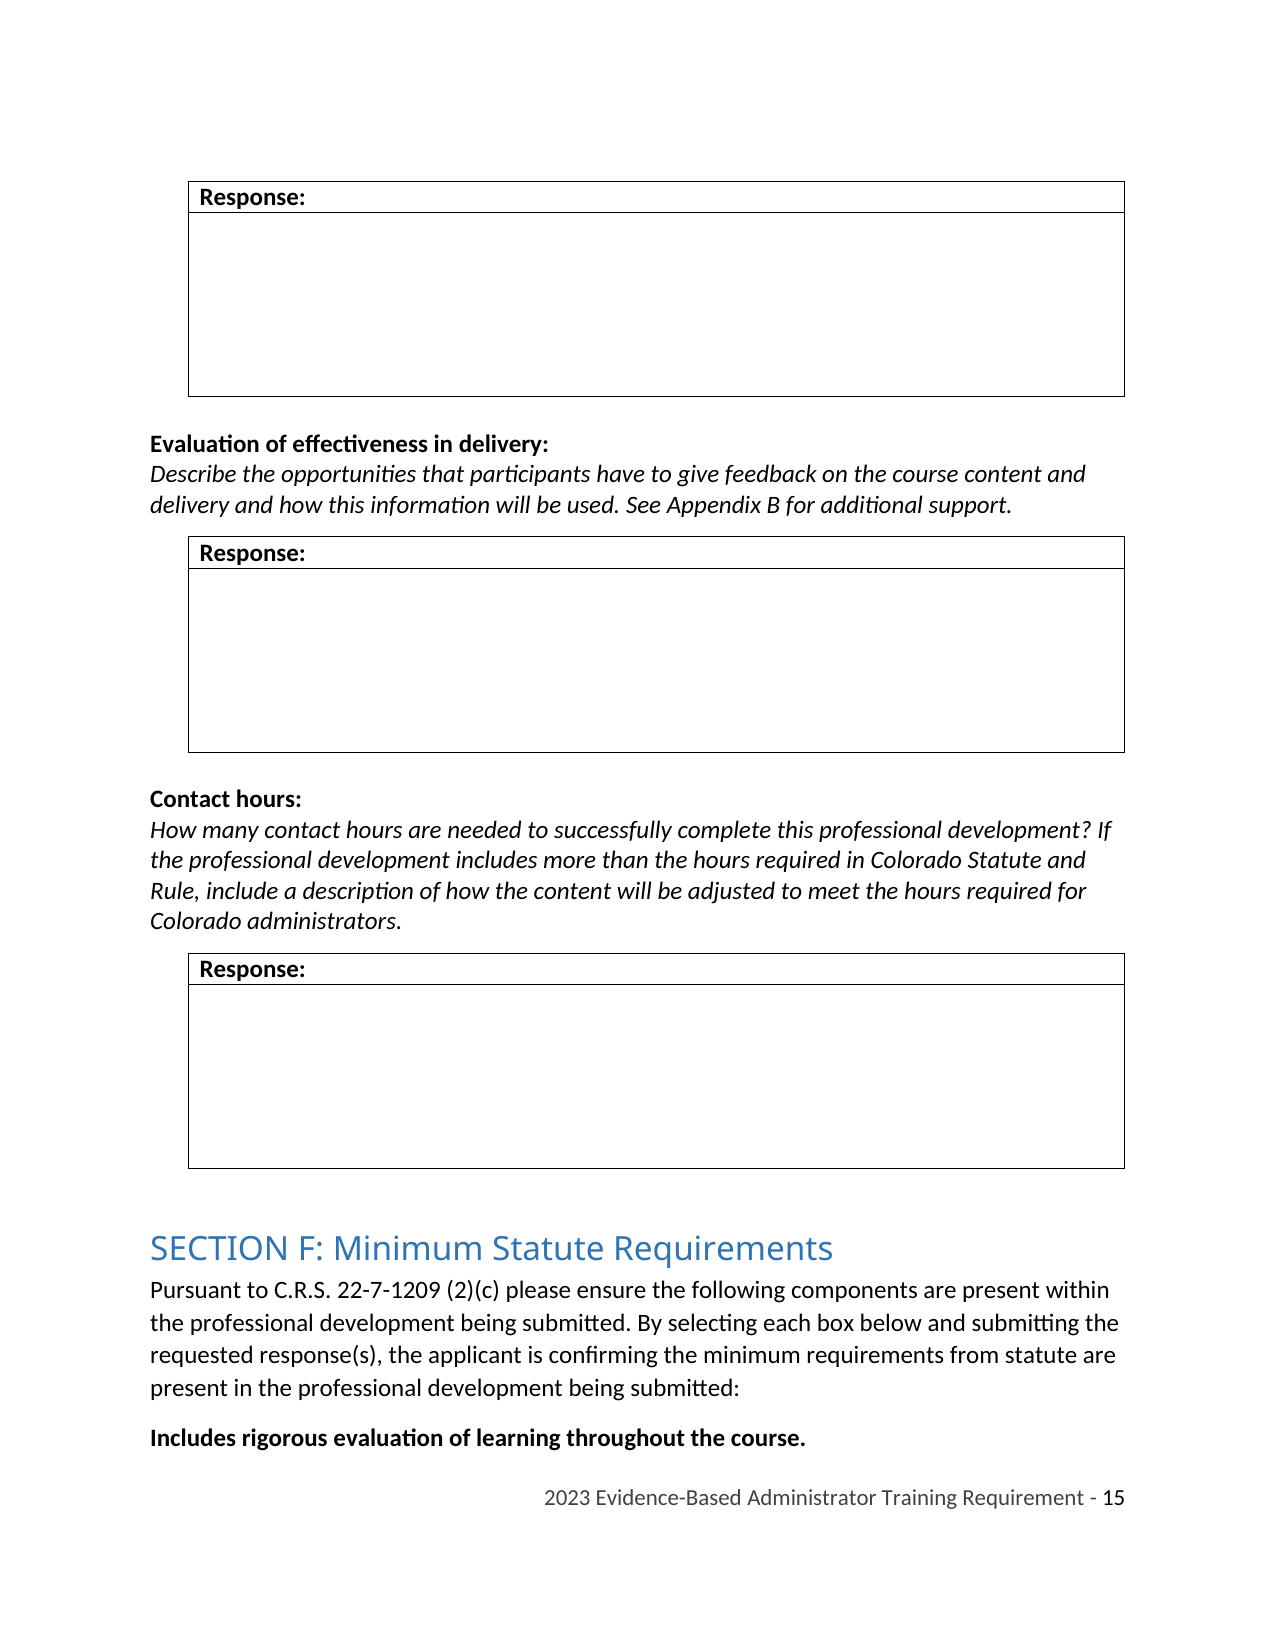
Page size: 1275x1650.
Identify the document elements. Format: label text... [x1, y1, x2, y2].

text Contact hours: [150, 783, 1125, 814]
text Includes rigorous evaluation of learning throughout the course. [150, 1422, 1125, 1453]
subtitle SECTION F: Minimum Statute Requirements [150, 1225, 1125, 1270]
text Describe the opportunities that participants have to give feedback on the course content and delivery and how this information will be used. See Appendix B for additional support. [150, 458, 1125, 519]
table_cell [189, 569, 1124, 752]
table_cell [189, 213, 1124, 396]
table_header Response: [189, 954, 1124, 984]
table_header Response: [189, 182, 1124, 212]
text Pursuant to C.R.S. 22-7-1209 (2)(c) please ensure the following components are present within the professional development being submitted. By selecting each box below and submitting the requested response(s), the applicant is confirming the minimum requirements from statute are present in the professional development being submitted: [150, 1274, 1125, 1403]
text Evaluation of effectiveness in delivery: [150, 428, 1125, 458]
table_header Response: [189, 537, 1124, 568]
text How many contact hours are needed to successfully complete this professional development? If the professional development includes more than the hours required in Colorado Statute and Rule, include a description of how the content will be adjusted to meet the hours required for Colorado administrators. [150, 814, 1125, 936]
table_cell [189, 985, 1124, 1168]
